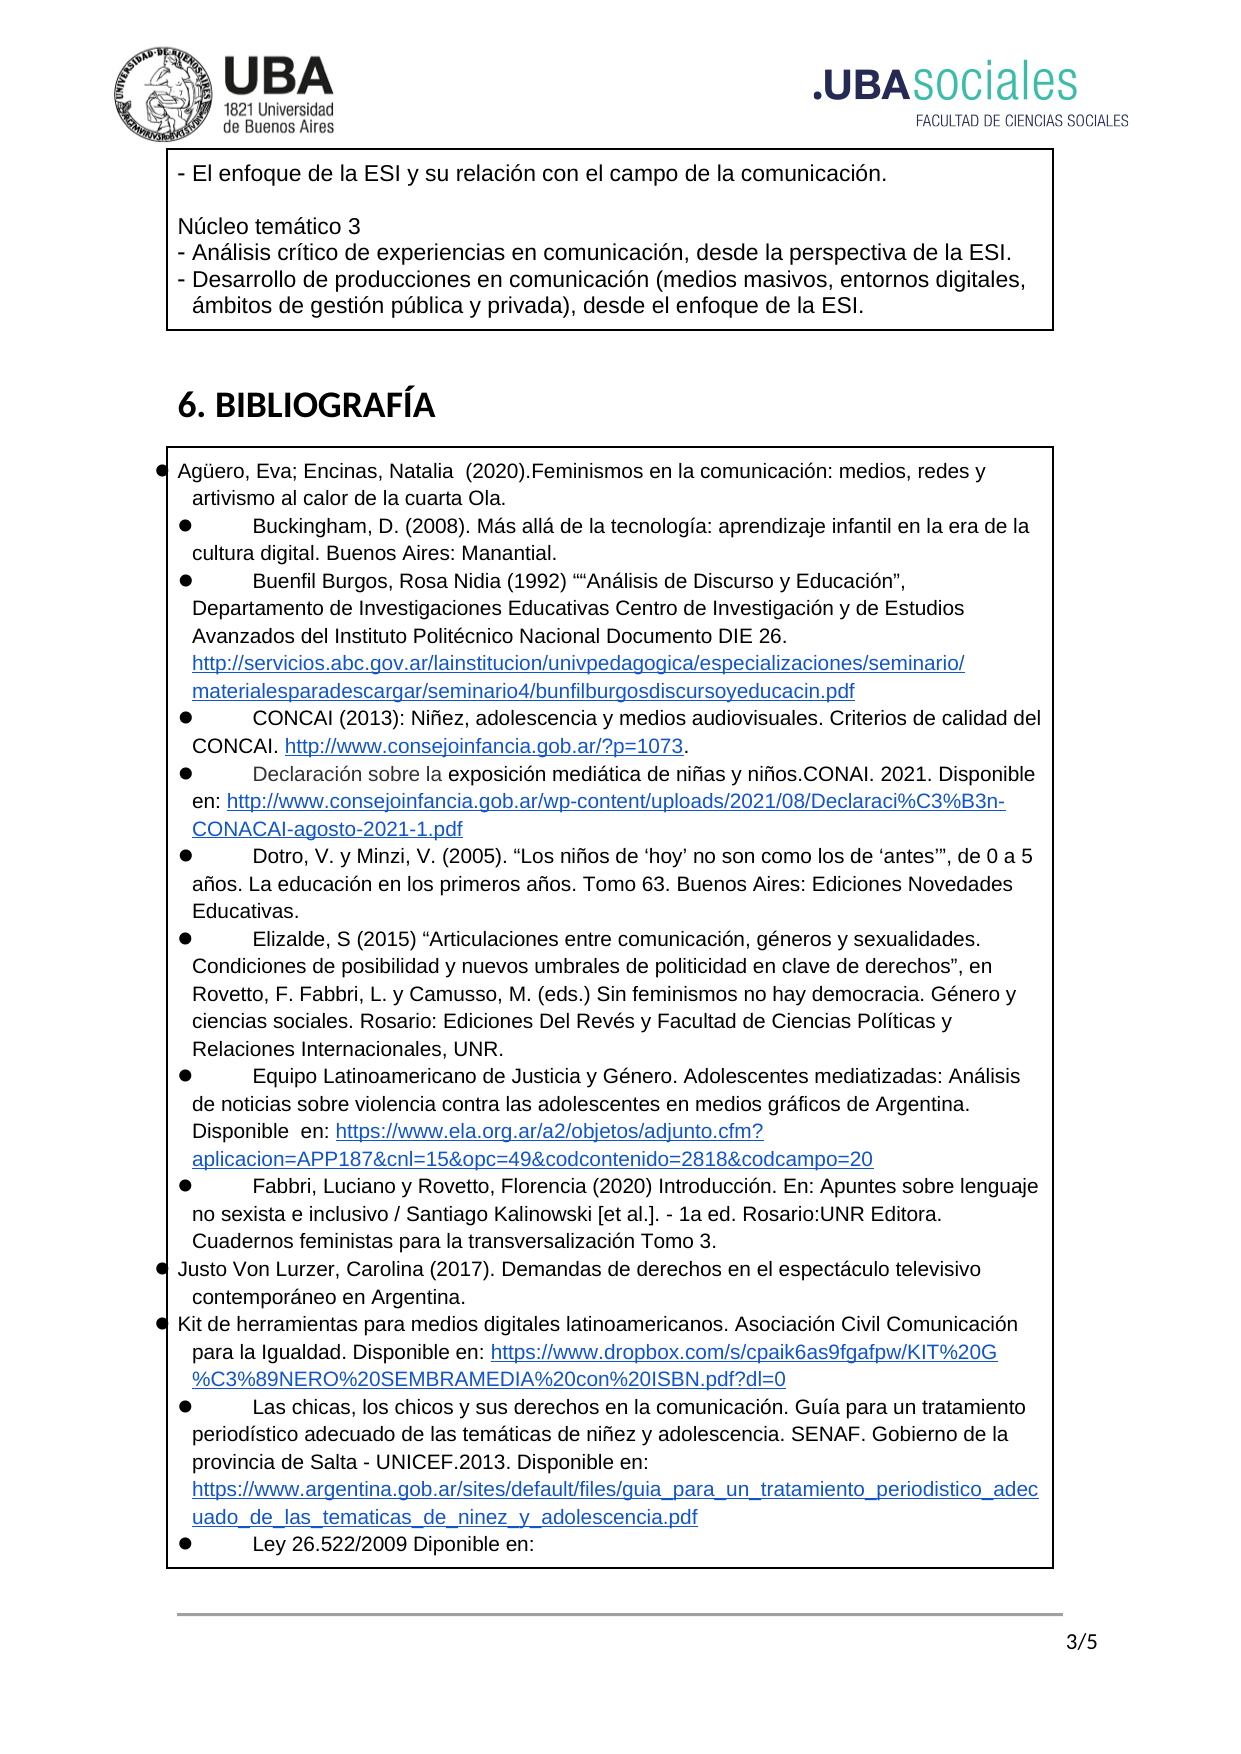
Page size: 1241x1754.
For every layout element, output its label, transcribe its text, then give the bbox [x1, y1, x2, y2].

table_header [168, 448, 1052, 1567]
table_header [168, 150, 1052, 329]
text 6. BIBLIOGRAFÍA [177, 381, 1063, 427]
picture [27, 0, 1213, 182]
